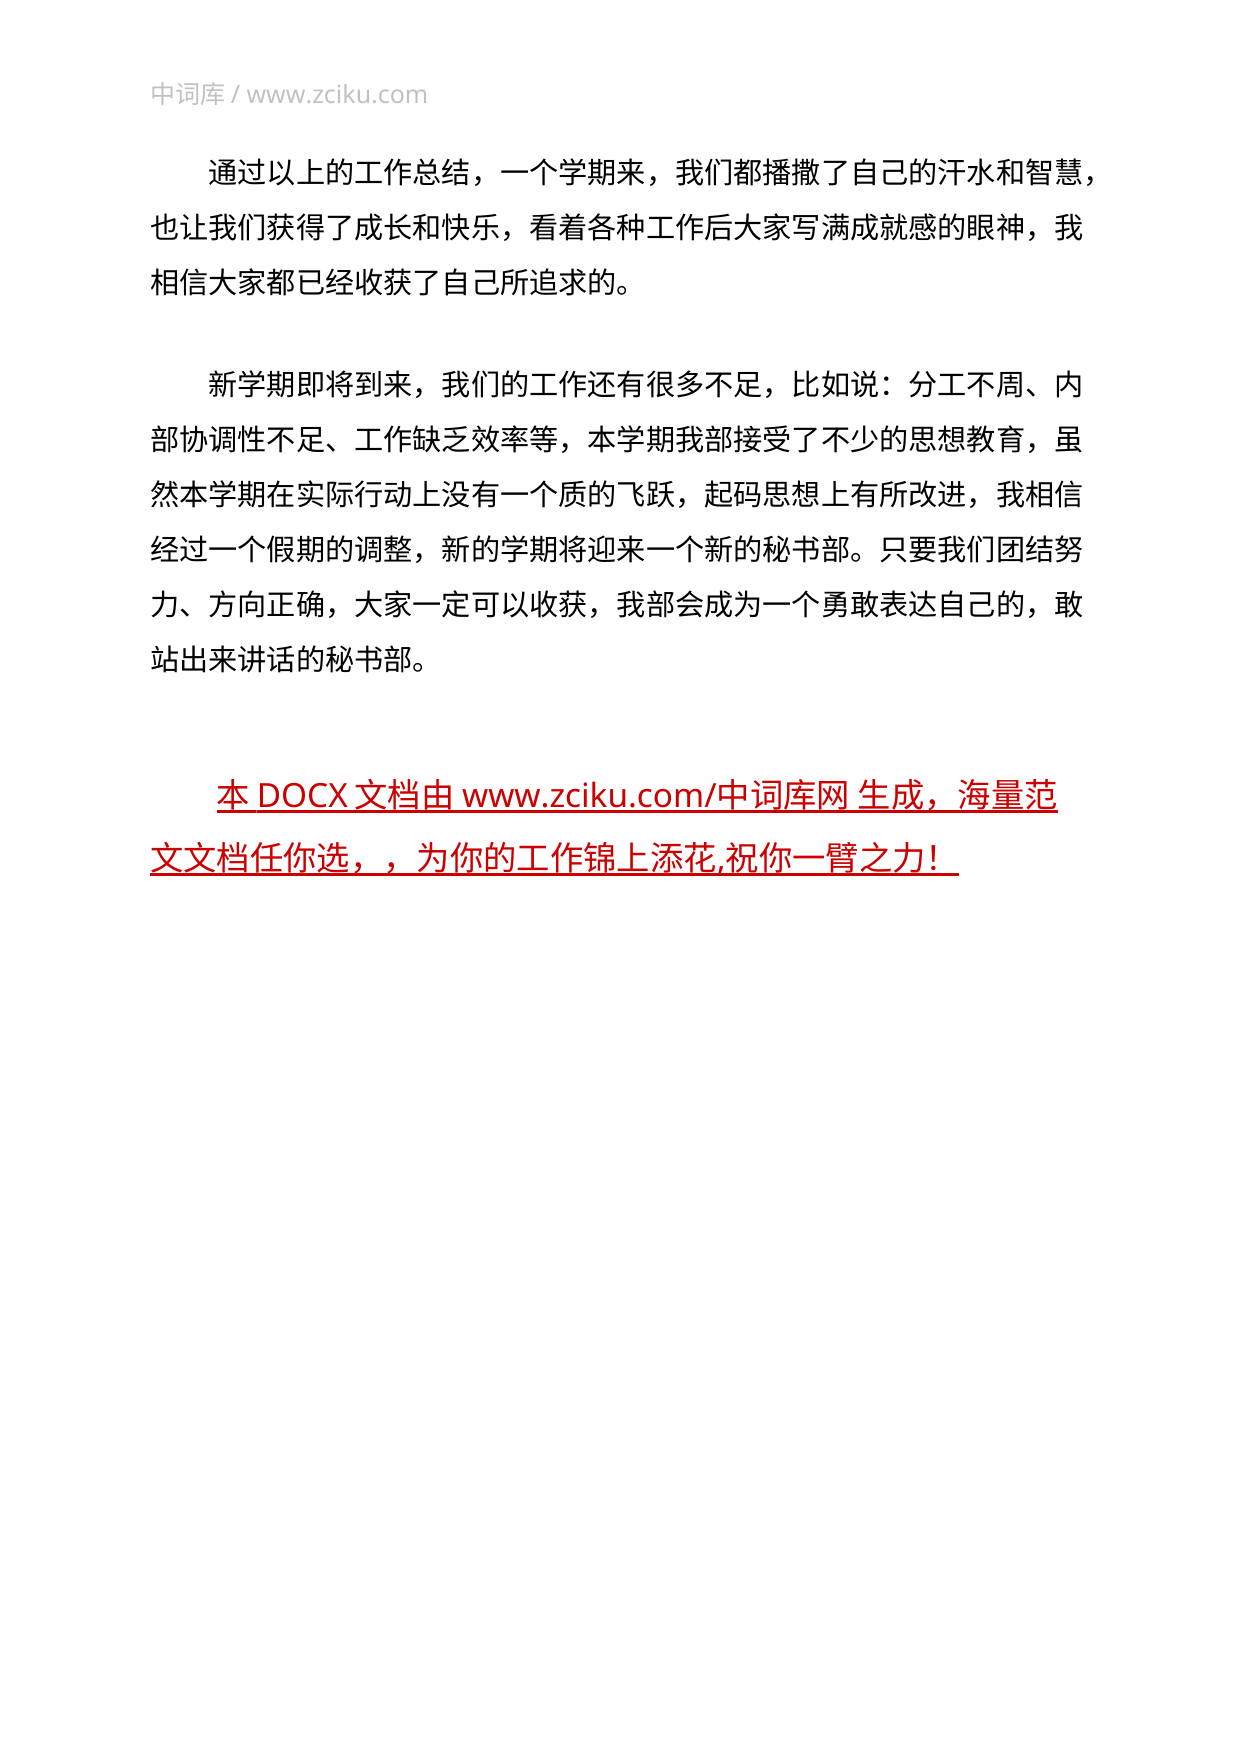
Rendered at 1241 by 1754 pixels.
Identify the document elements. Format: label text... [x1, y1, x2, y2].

text 通过以上的工作总结，一个学期来，我们都播撒了自己的汗水和智慧，也让我们获得了成长和快乐，看着各种工作后大家写满成就感的眼神，我相信大家都已经收获了自己所追求的。 [150, 150, 1090, 302]
text 本DOCX文档由 www.zciku.com/中词库网 生成，海量范文文档任你选，，为你的工作锦上添花,祝你一臂之力！ [150, 769, 1090, 880]
text 新学期即将到来，我们的工作还有很多不足，比如说：分工不周、内部协调性不足、工作缺乏效率等，本学期我部接受了不少的思想教育，虽然本学期在实际行动上没有一个质的飞跃，起码思想上有所改进，我相信经过一个假期的调整，新的学期将迎来一个新的秘书部。只要我们团结努力、方向正确，大家一定可以收获，我部会成为一个勇敢表达自己的，敢站出来讲话的秘书部。 [150, 362, 1090, 678]
